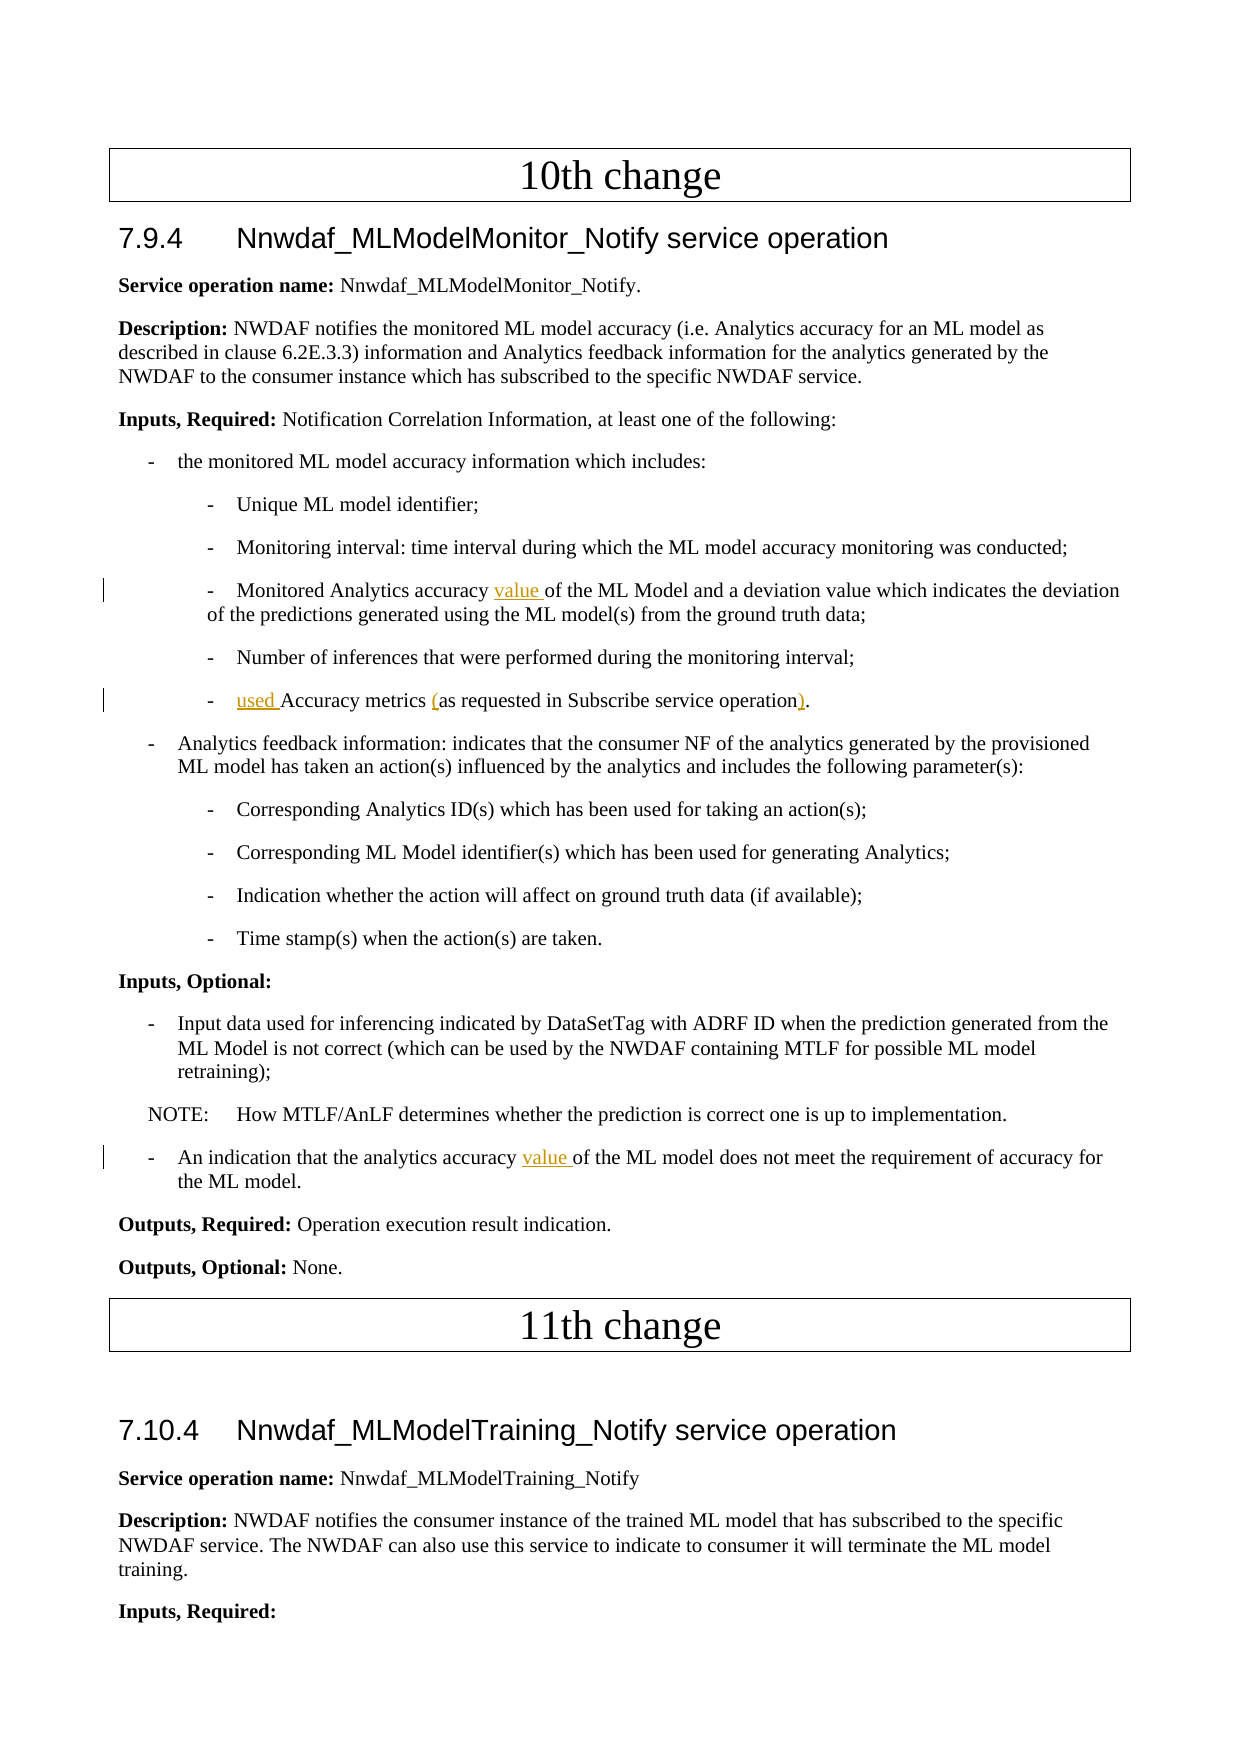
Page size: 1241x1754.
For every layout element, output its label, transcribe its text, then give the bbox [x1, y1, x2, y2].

text - Monitoring interval: time interval during which the ML model accuracy monitoring was conducted; [207, 535, 1122, 559]
text - An indication that the analytics accuracy of the ML model does not meet the requirement of accuracy for the ML model. [148, 1145, 1122, 1193]
text - Accuracy metrics as requested in Subscribe service operation. [207, 688, 1122, 712]
text - Monitored Analytics accuracy of the ML Model and a deviation value which indicates the deviation of the predictions generated using the ML model(s) from the ground truth data; [207, 578, 1122, 626]
text 11th change [110, 1299, 1130, 1351]
text Inputs, Required: [118, 1599, 1122, 1623]
text 10th change [110, 149, 1130, 201]
text Outputs, Optional: None. [118, 1255, 1122, 1279]
text - Corresponding Analytics ID(s) which has been used for taking an action(s); [207, 797, 1122, 821]
text Description: NWDAF notifies the consumer instance of the trained ML model that has subscribed to the specific NWDAF service. The NWDAF can also use this service to indicate to consumer it will terminate the ML model training. [118, 1508, 1122, 1581]
text - Input data used for inferencing indicated by DataSetTag with ADRF ID when the prediction generated from the ML Model is not correct (which can be used by the NWDAF containing MTLF for possible ML model retraining); [148, 1011, 1122, 1083]
text - Analytics feedback information: indicates that the consumer NF of the analytics generated by the provisioned ML model has taken an action(s) influenced by the analytics and includes the following parameter(s): [148, 730, 1122, 778]
text - Corresponding ML Model identifier(s) which has been used for generating Analytics; [207, 840, 1122, 864]
text Service operation name: Nnwdaf_MLModelMonitor_Notify. [118, 273, 1122, 297]
text Inputs, Required: Notification Correlation Information, at least one of the following: [118, 407, 1122, 431]
text - Indication whether the action will affect on ground truth data (if available); [207, 883, 1122, 907]
text - the monitored ML model accuracy information which includes: [148, 449, 1122, 473]
subtitle 7.10.4 Nnwdaf_MLModelTraining_Notify service operation [118, 1413, 1122, 1447]
text Inputs, Optional: [118, 968, 1122, 993]
subtitle 7.9.4 Nnwdaf_MLModelMonitor_Notify service operation [118, 221, 1122, 254]
text - Time stamp(s) when the action(s) are taken. [207, 926, 1122, 950]
text - Unique ML model identifier; [207, 492, 1122, 516]
text - Number of inferences that were performed during the monitoring interval; [207, 645, 1122, 669]
text Outputs, Required: Operation execution result indication. [118, 1212, 1122, 1236]
text NOTE: How MTLF/AnLF determines whether the prediction is correct one is up to implementation. [148, 1102, 1122, 1126]
text Description: NWDAF notifies the monitored ML model accuracy (i.e. Analytics accuracy for an ML model as described in clause 6.2E.3.3) information and Analytics feedback information for the analytics generated by the NWDAF to the consumer instance which has subscribed to the specific NWDAF service. [118, 316, 1122, 388]
text Service operation name: Nnwdaf_MLModelTraining_Notify [118, 1466, 1122, 1490]
